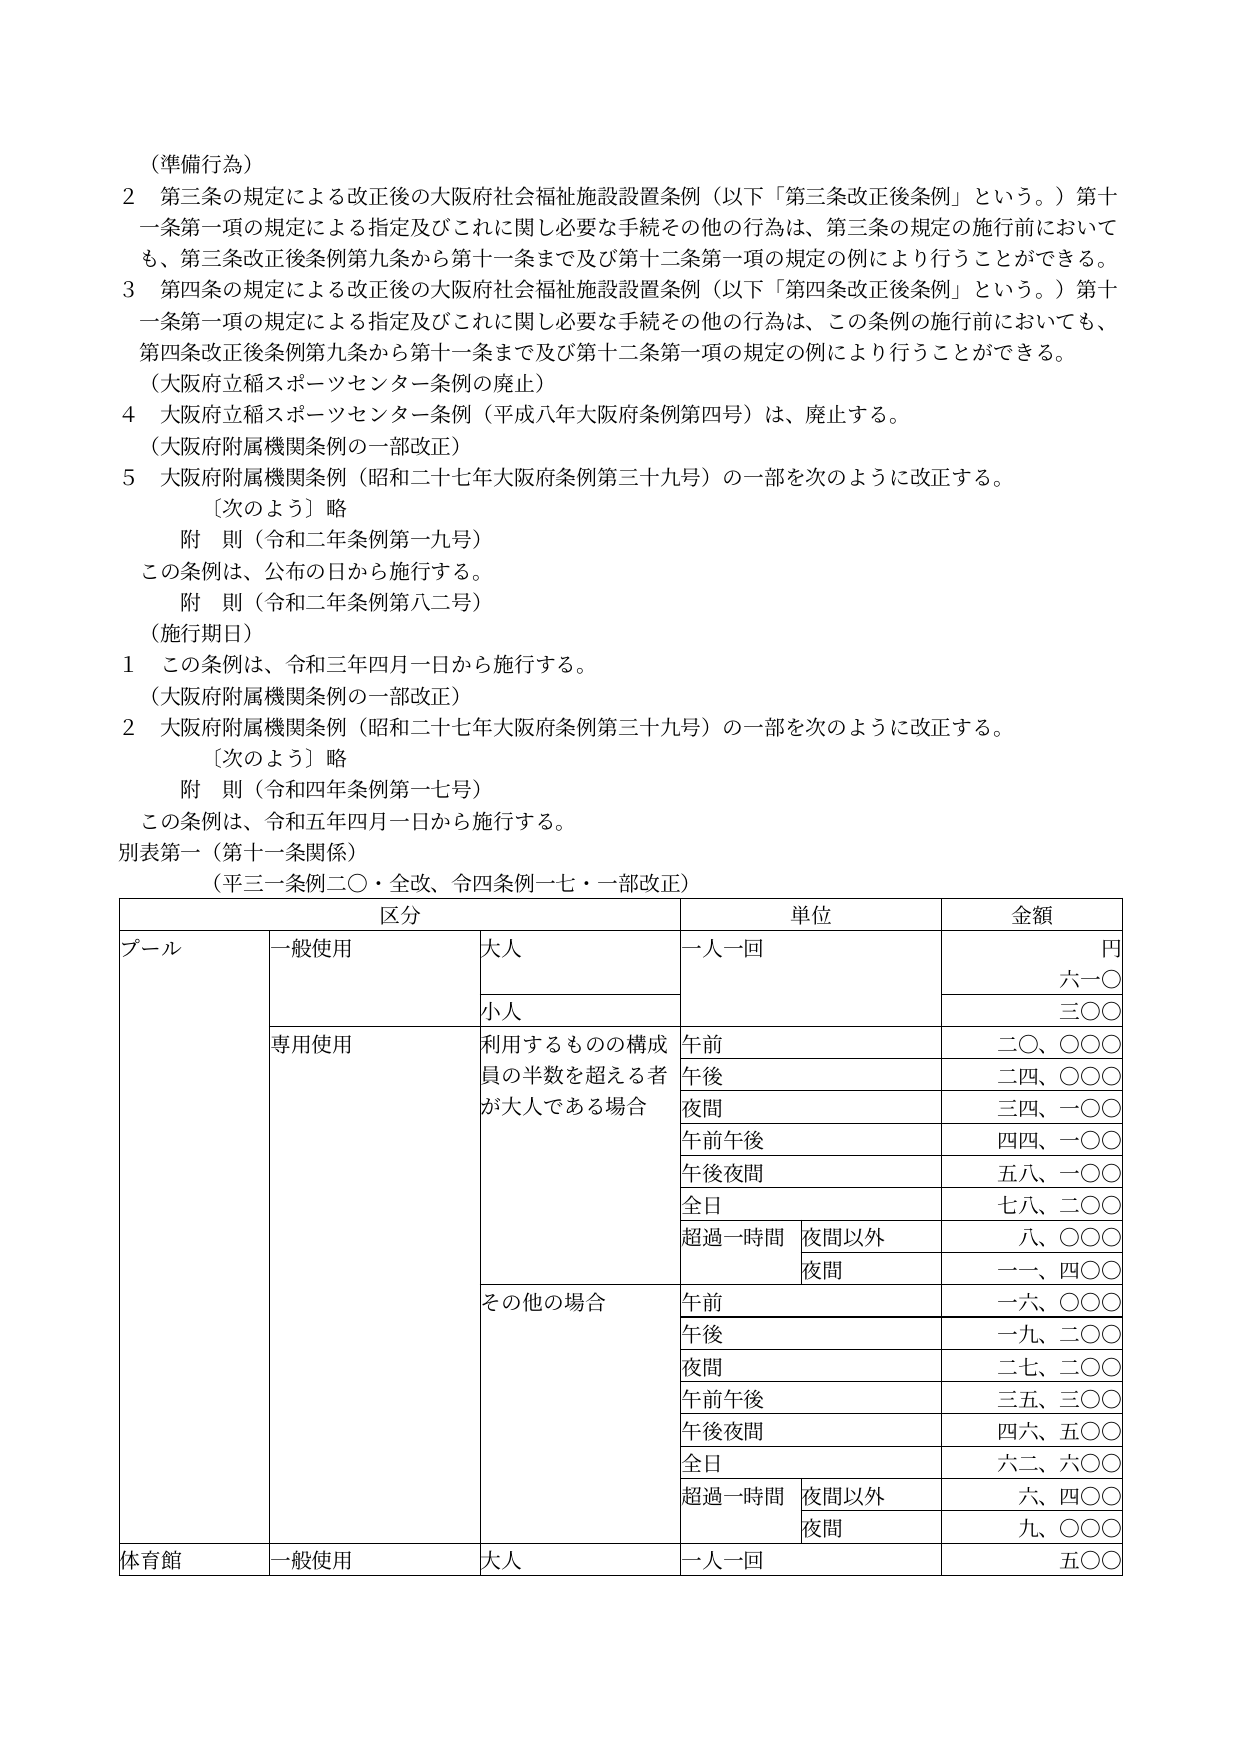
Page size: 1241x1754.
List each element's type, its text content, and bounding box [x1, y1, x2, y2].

table_cell 四六、五〇〇 [942, 1414, 1122, 1446]
table_cell 二七、二〇〇 [942, 1350, 1122, 1381]
table_cell 午後 [681, 1318, 941, 1349]
table_cell 午後夜間 [681, 1414, 941, 1446]
table_cell 一人一回 [681, 931, 941, 1026]
text ４ 大阪府立稲スポーツセンター条例（平成八年大阪府条例第四号）は、廃止する。 [118, 398, 1122, 429]
table_cell 午前午後 [681, 1124, 941, 1155]
table_cell 超過一時間 [681, 1221, 801, 1284]
table_cell 二四、〇〇〇 [942, 1059, 1122, 1090]
table_cell 体育館 [120, 1544, 269, 1575]
table_cell その他の場合 [481, 1285, 680, 1542]
table_cell 五八、一〇〇 [942, 1156, 1122, 1187]
table_cell 円 六一〇 [942, 931, 1122, 993]
table_cell 午前 [681, 1285, 941, 1316]
text １ この条例は、令和三年四月一日から施行する。 [118, 648, 1122, 679]
text 附 則（令和二年条例第一九号） [181, 523, 1122, 554]
text この条例は、令和五年四月一日から施行する。 [118, 804, 1122, 835]
table_cell 大人 [481, 1544, 680, 1575]
table_cell 専用使用 [270, 1027, 480, 1542]
table_cell 一九、二〇〇 [942, 1318, 1122, 1349]
table_cell 全日 [681, 1188, 941, 1219]
table_cell 超過一時間 [681, 1479, 801, 1542]
table_cell 五〇〇 [942, 1544, 1122, 1575]
text （平三一条例二〇・全改、令四条例一七・一部改正） [201, 866, 1122, 898]
table_cell 一般使用 [270, 931, 480, 1026]
table_cell 夜間 [681, 1350, 941, 1381]
text ３ 第四条の規定による改正後の大阪府社会福祉施設設置条例（以下「第四条改正後条例」という。）第十一条第一項の規定による指定及びこれに関し必要な手続その他の行為は、この条例の施行前においても、第四条改正後条例第九条から第十一条まで及び第十二条第一項の規定の例により行うことができる。 [118, 273, 1122, 366]
table_cell 三四、一〇〇 [942, 1091, 1122, 1123]
table_cell 一六、〇〇〇 [942, 1285, 1122, 1316]
table_cell 二〇、〇〇〇 [942, 1027, 1122, 1058]
text 別表第一（第十一条関係） [118, 835, 1122, 866]
text （大阪府附属機関条例の一部改正） [139, 429, 1122, 460]
table_cell 夜間 [802, 1511, 941, 1542]
table_cell 六二、六〇〇 [942, 1447, 1122, 1478]
table_cell 午前午後 [681, 1382, 941, 1413]
table_cell 夜間 [681, 1091, 941, 1123]
table_cell 一人一回 [681, 1544, 941, 1575]
table_cell 大人 [481, 931, 680, 993]
table_cell 小人 [481, 995, 680, 1026]
table_cell 午後夜間 [681, 1156, 941, 1187]
table_cell 午後 [681, 1059, 941, 1090]
text この条例は、公布の日から施行する。 [118, 554, 1122, 585]
table_cell 午前 [681, 1027, 941, 1058]
table_header 金額 [942, 899, 1122, 930]
text 〔次のよう〕略 [201, 741, 1122, 773]
table_cell 三〇〇 [942, 995, 1122, 1026]
table_cell 四四、一〇〇 [942, 1124, 1122, 1155]
text 附 則（令和四年条例第一七号） [181, 773, 1122, 804]
text ２ 第三条の規定による改正後の大阪府社会福祉施設設置条例（以下「第三条改正後条例」という。）第十一条第一項の規定による指定及びこれに関し必要な手続その他の行為は、第三条の規定の施行前においても、第三条改正後条例第九条から第十一条まで及び第十二条第一項の規定の例により行うことができる。 [118, 179, 1122, 273]
table_cell 夜間以外 [802, 1221, 941, 1252]
table_cell プール [120, 931, 269, 1542]
table_cell 全日 [681, 1447, 941, 1478]
text （準備行為） [139, 148, 1122, 179]
table_cell 夜間以外 [802, 1479, 941, 1510]
table_cell 七八、二〇〇 [942, 1188, 1122, 1219]
text 〔次のよう〕略 [201, 491, 1122, 523]
table_cell 八、〇〇〇 [942, 1221, 1122, 1252]
text ２ 大阪府附属機関条例（昭和二十七年大阪府条例第三十九号）の一部を次のように改正する。 [118, 710, 1122, 741]
table_cell 一般使用 [270, 1544, 480, 1575]
text （大阪府附属機関条例の一部改正） [139, 679, 1122, 710]
text （施行期日） [139, 616, 1122, 648]
table_cell 一一、四〇〇 [942, 1253, 1122, 1284]
table_cell 利用するものの構成員の半数を超える者が大人である場合 [481, 1027, 680, 1284]
table_cell 九、〇〇〇 [942, 1511, 1122, 1542]
table_header 単位 [681, 899, 941, 930]
table_cell 三五、三〇〇 [942, 1382, 1122, 1413]
text 附 則（令和二年条例第八二号） [181, 585, 1122, 616]
table_cell 夜間 [802, 1253, 941, 1284]
text （大阪府立稲スポーツセンター条例の廃止） [139, 366, 1122, 398]
table_cell 六、四〇〇 [942, 1479, 1122, 1510]
text ５ 大阪府附属機関条例（昭和二十七年大阪府条例第三十九号）の一部を次のように改正する。 [118, 460, 1122, 491]
table_header 区分 [120, 899, 680, 930]
